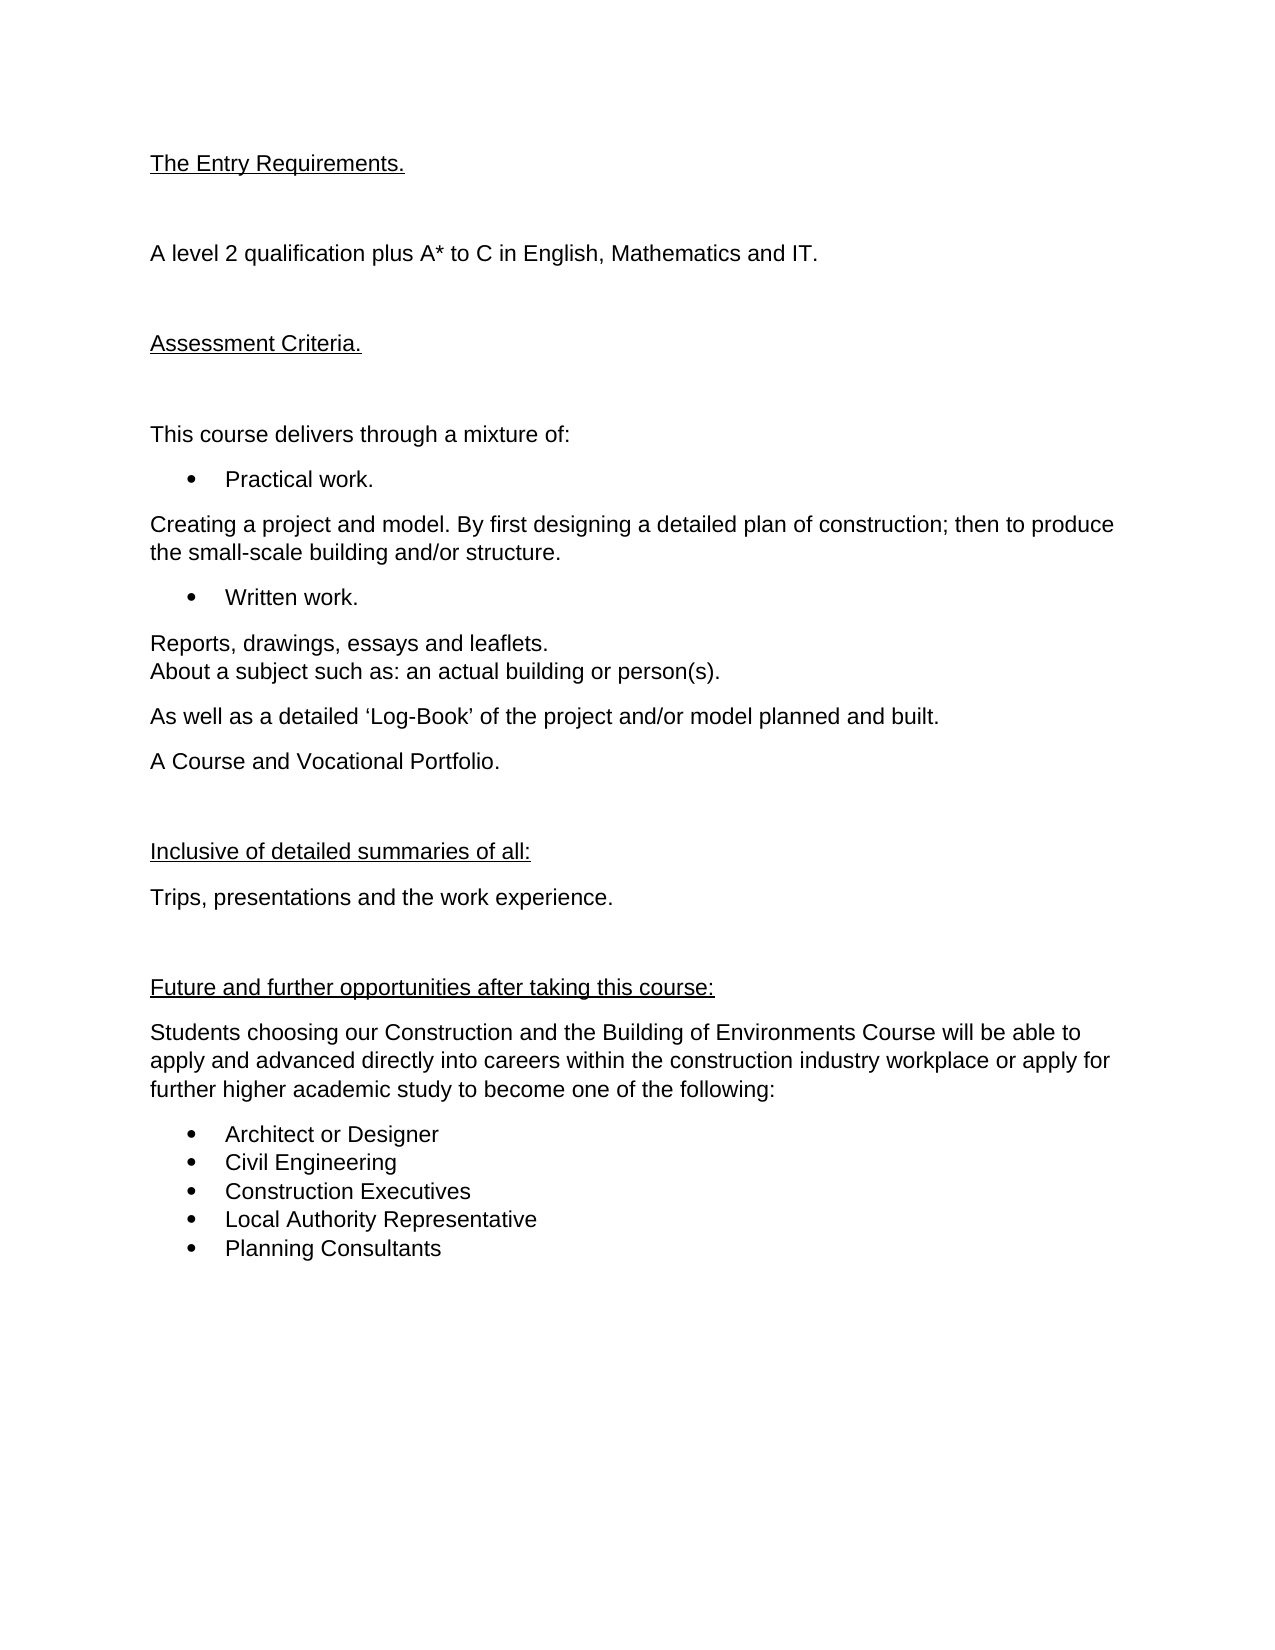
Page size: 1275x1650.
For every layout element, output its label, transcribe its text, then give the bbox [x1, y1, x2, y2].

list Written work. [187, 584, 1125, 611]
text A level 2 qualification plus A* to C in English, Mathematics and IT. [150, 240, 1125, 267]
list Practical work. [187, 466, 1125, 492]
list Planning Consultants [187, 1234, 1125, 1261]
list Construction Executives [187, 1178, 1125, 1204]
text The Entry Requirements. [150, 150, 1125, 176]
text Creating a project and model. By first designing a detailed plan of construction; then to produce the small-scale building and/or structure. [150, 511, 1125, 566]
text This course delivers through a mixture of: [150, 421, 1125, 447]
text Future and further opportunities after taking this course: [150, 974, 1125, 1000]
text A Course and Vocational Portfolio. [150, 748, 1125, 774]
text Inclusive of detailed summaries of all: [150, 838, 1125, 865]
text Reports, drawings, essays and leaflets. About a subject such as: an actual building or person(s). [150, 629, 1125, 684]
list Architect or Designer [187, 1121, 1125, 1147]
text Assessment Criteria. [150, 330, 1125, 357]
list Civil Engineering [187, 1149, 1125, 1176]
text Students choosing our Construction and the Building of Environments Course will be able to apply and advanced directly into careers within the construction industry workplace or apply for further higher academic study to become one of the following: [150, 1019, 1125, 1102]
text As well as a detailed ‘Log-Book’ of the project and/or model planned and built. [150, 703, 1125, 729]
text Trips, presentations and the work experience. [150, 883, 1125, 910]
list Local Authority Representative [187, 1206, 1125, 1232]
